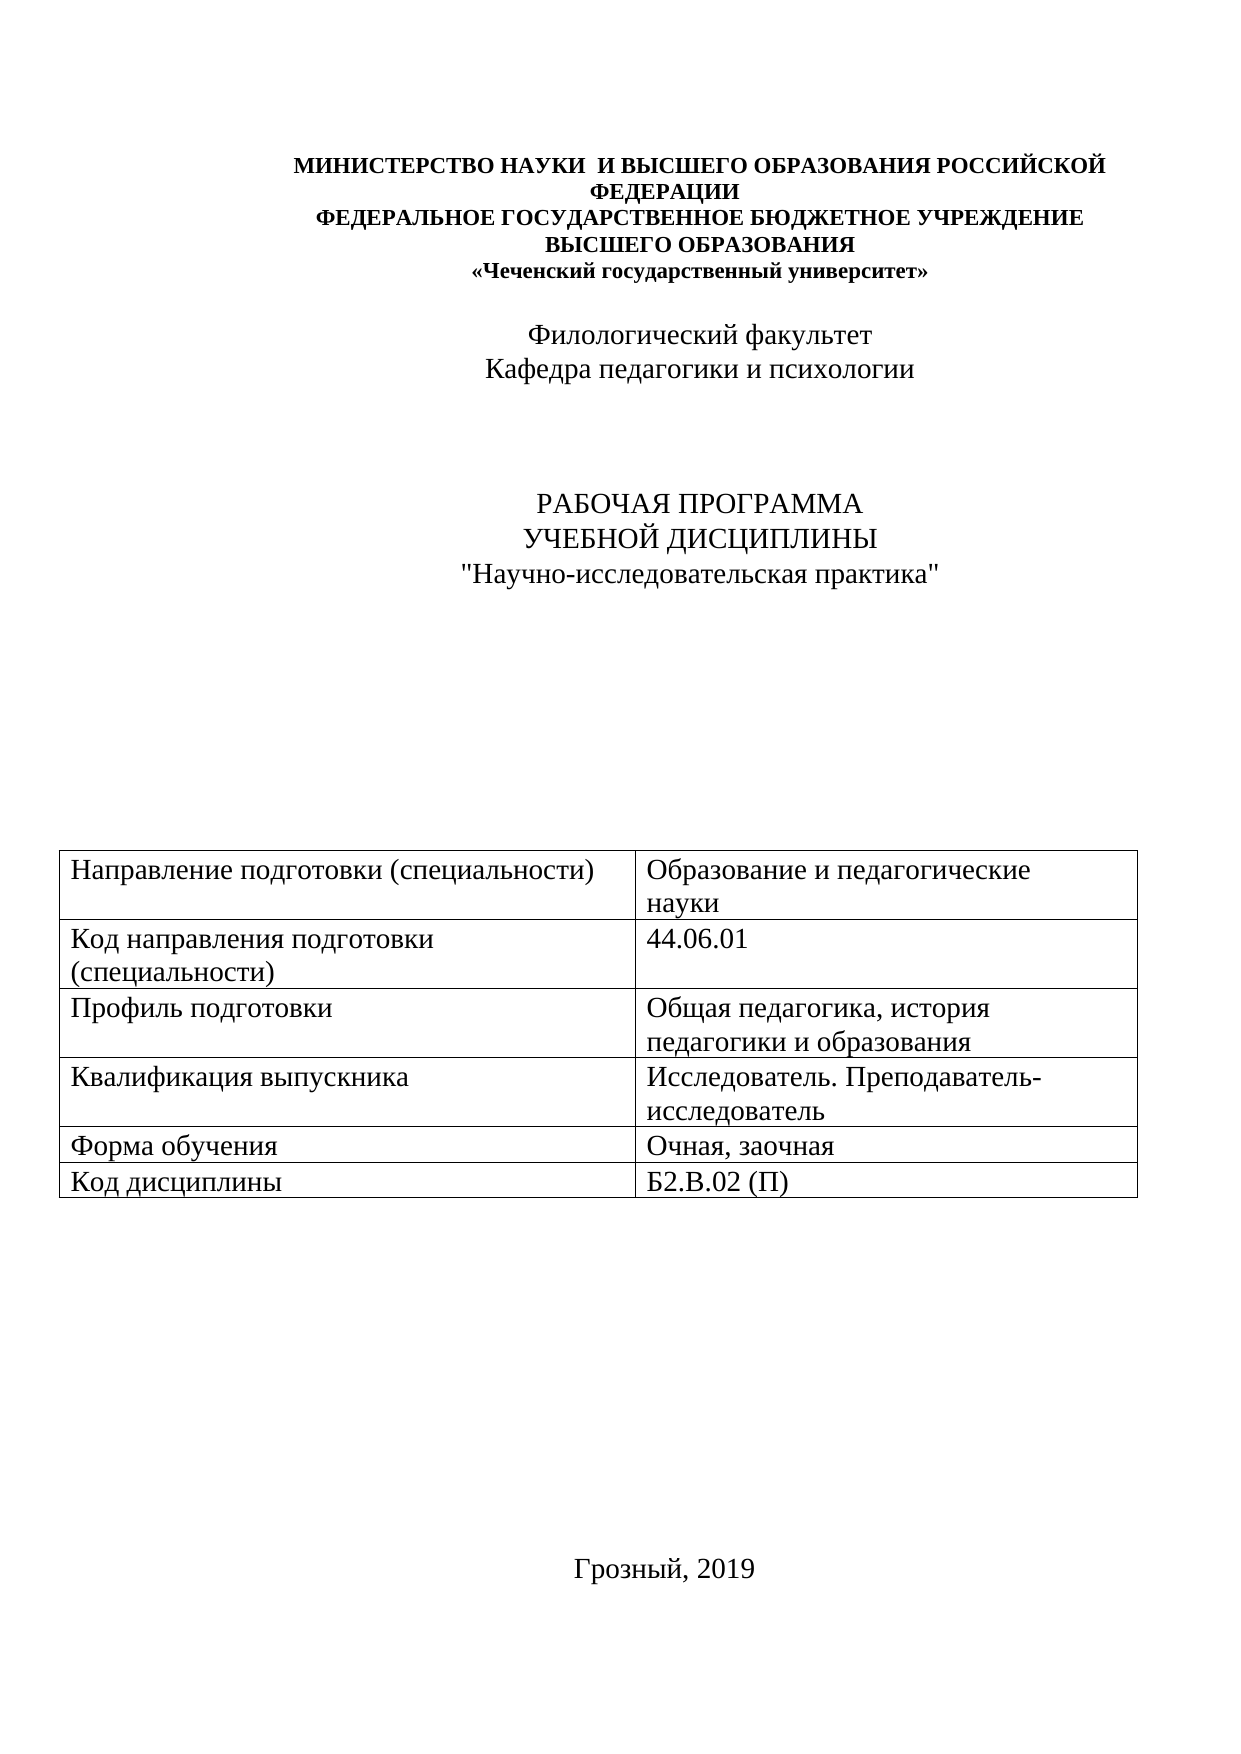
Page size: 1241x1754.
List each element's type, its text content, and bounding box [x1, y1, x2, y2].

text РАБОЧАЯ ПРОГРАММА [177, 486, 1152, 520]
table_cell Код направления подготовки (специальности) [60, 920, 635, 988]
table_header Образование и педагогические науки [636, 851, 1137, 919]
table_cell 44.06.01 [636, 920, 1137, 988]
text Филологический факультет [177, 317, 1152, 351]
table_cell Б2.В.02 (П) [636, 1163, 1137, 1197]
text УЧЕБНОЙ ДИСЦИПЛИНЫ [177, 521, 1152, 554]
text Грозный, 2019 [177, 1551, 1152, 1584]
text МИНИСТЕРСТВО НАУКИ И ВЫСШЕГО ОБРАЗОВАНИЯ РОССИЙСКОЙ ФЕДЕРАЦИИ [177, 152, 1152, 204]
table_cell Квалификация выпускника [60, 1058, 635, 1126]
table_cell Форма обучения [60, 1127, 635, 1162]
table_cell Код дисциплины [60, 1163, 635, 1197]
table_cell Профиль подготовки [60, 989, 635, 1057]
text «Чеченский государственный университет» [177, 257, 1152, 283]
table_cell Очная, заочная [636, 1127, 1137, 1162]
table_cell Общая педагогика, история педагогики и образования [636, 989, 1137, 1057]
text ФЕДЕРАЛЬНОЕ ГОСУДАРСТВЕННОЕ БЮДЖЕТНОЕ УЧРЕЖДЕНИЕ [177, 204, 1152, 231]
text "Научно-исследовательская практика" [177, 556, 1152, 589]
text ВЫСШЕГО ОБРАЗОВАНИЯ [177, 231, 1152, 257]
text Кафедра педагогики и психологии [177, 352, 1152, 385]
table_cell Исследователь. Преподаватель-исследователь [636, 1058, 1137, 1126]
table_header Направление подготовки (специальности) [60, 851, 635, 919]
